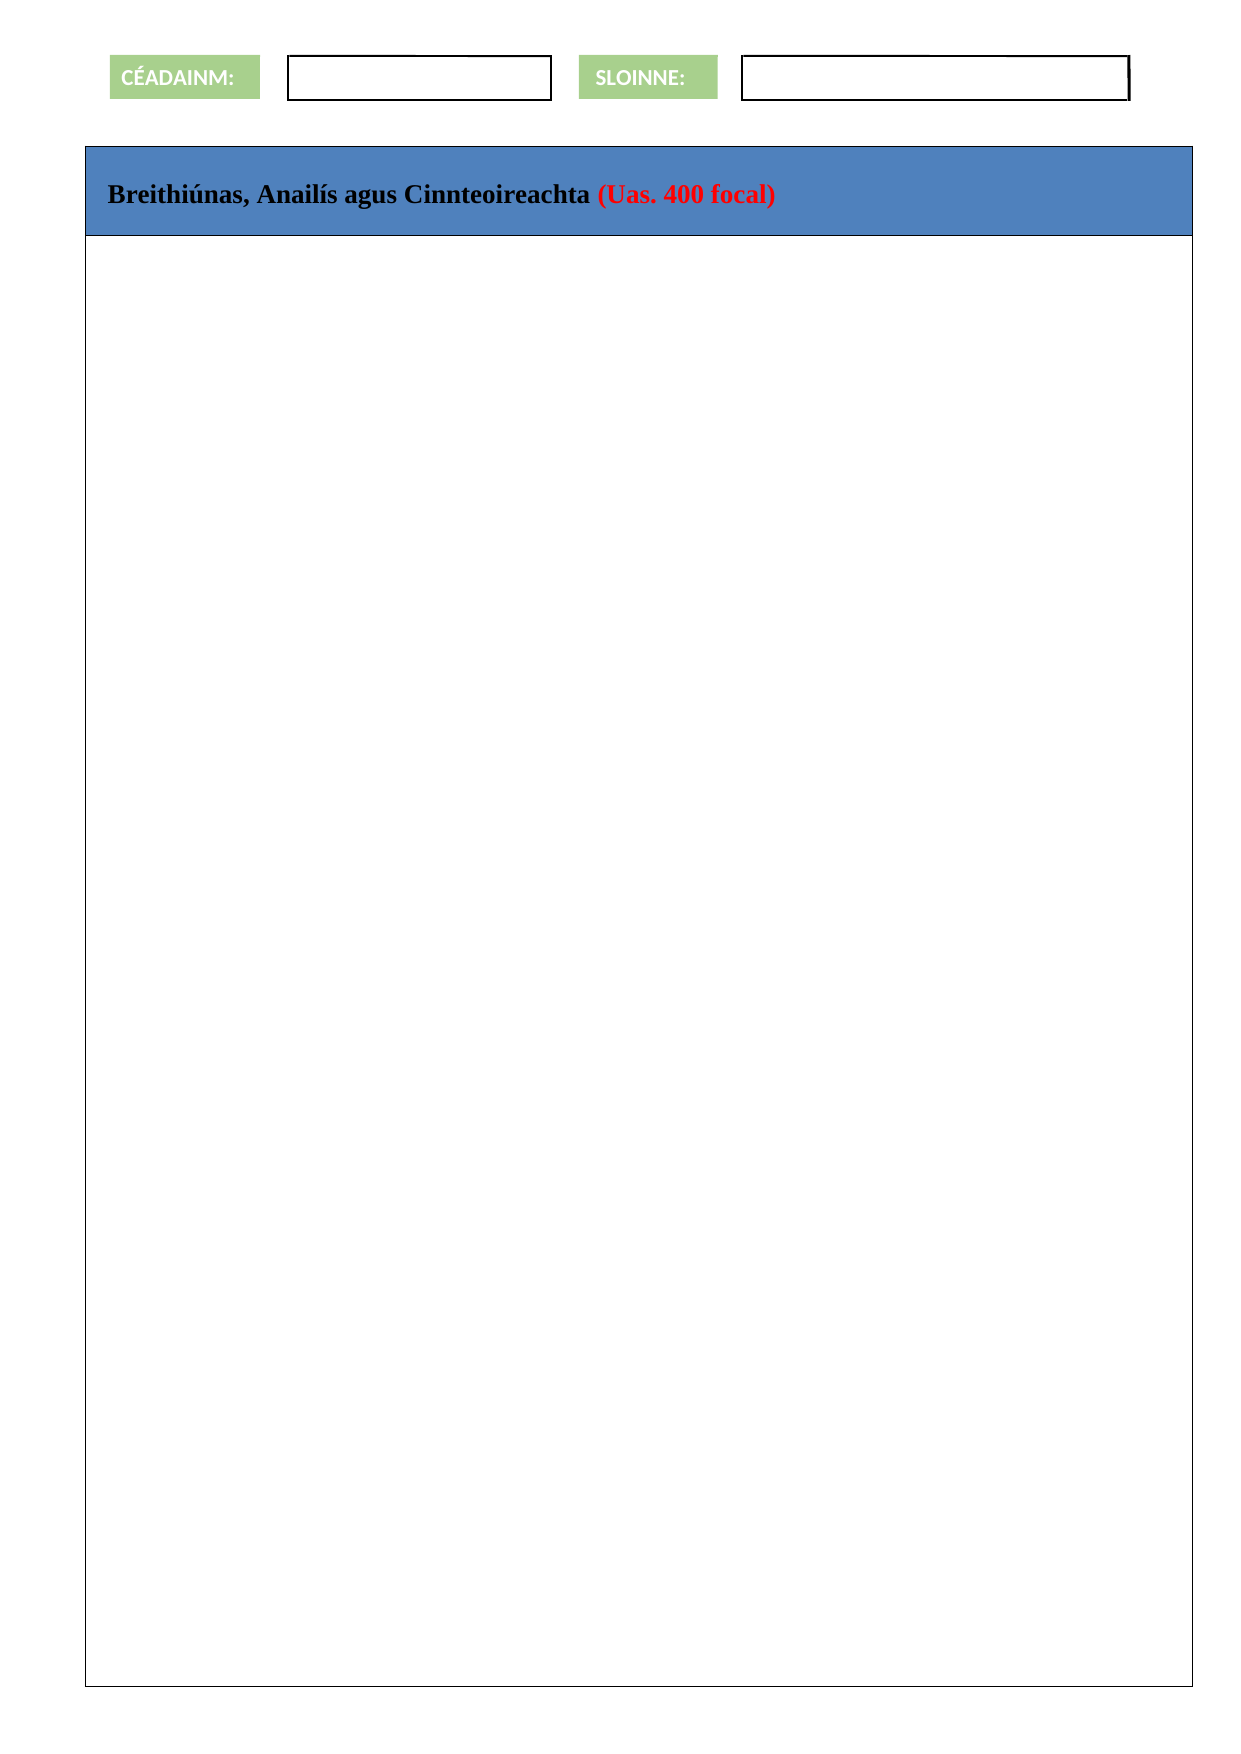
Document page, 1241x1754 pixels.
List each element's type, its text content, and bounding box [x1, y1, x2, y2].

table_cell [86, 236, 1192, 1686]
table_header Breithiúnas, Anailís agus Cinnteoireachta (Uas. 400 focal) [86, 147, 1192, 235]
